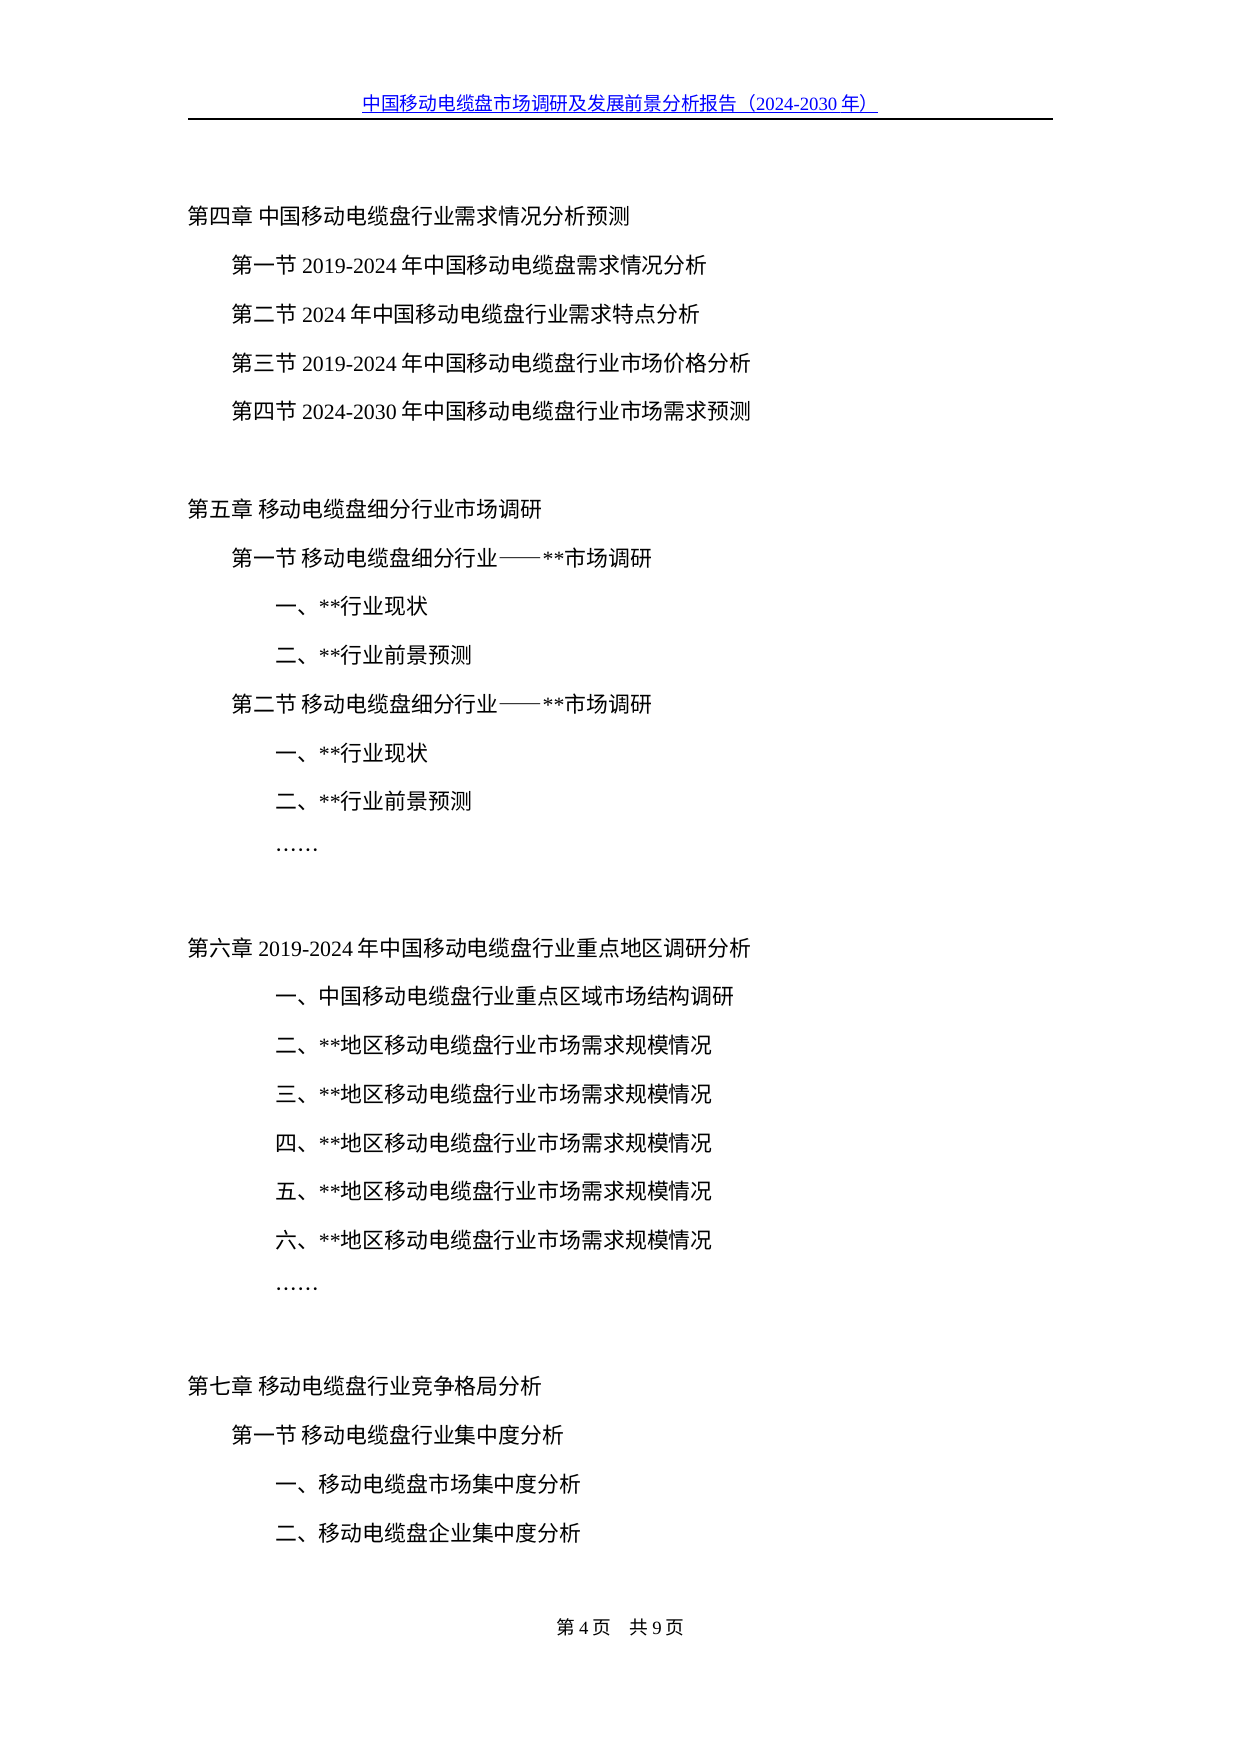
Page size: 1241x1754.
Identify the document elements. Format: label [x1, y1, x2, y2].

text [187, 150, 1053, 1548]
